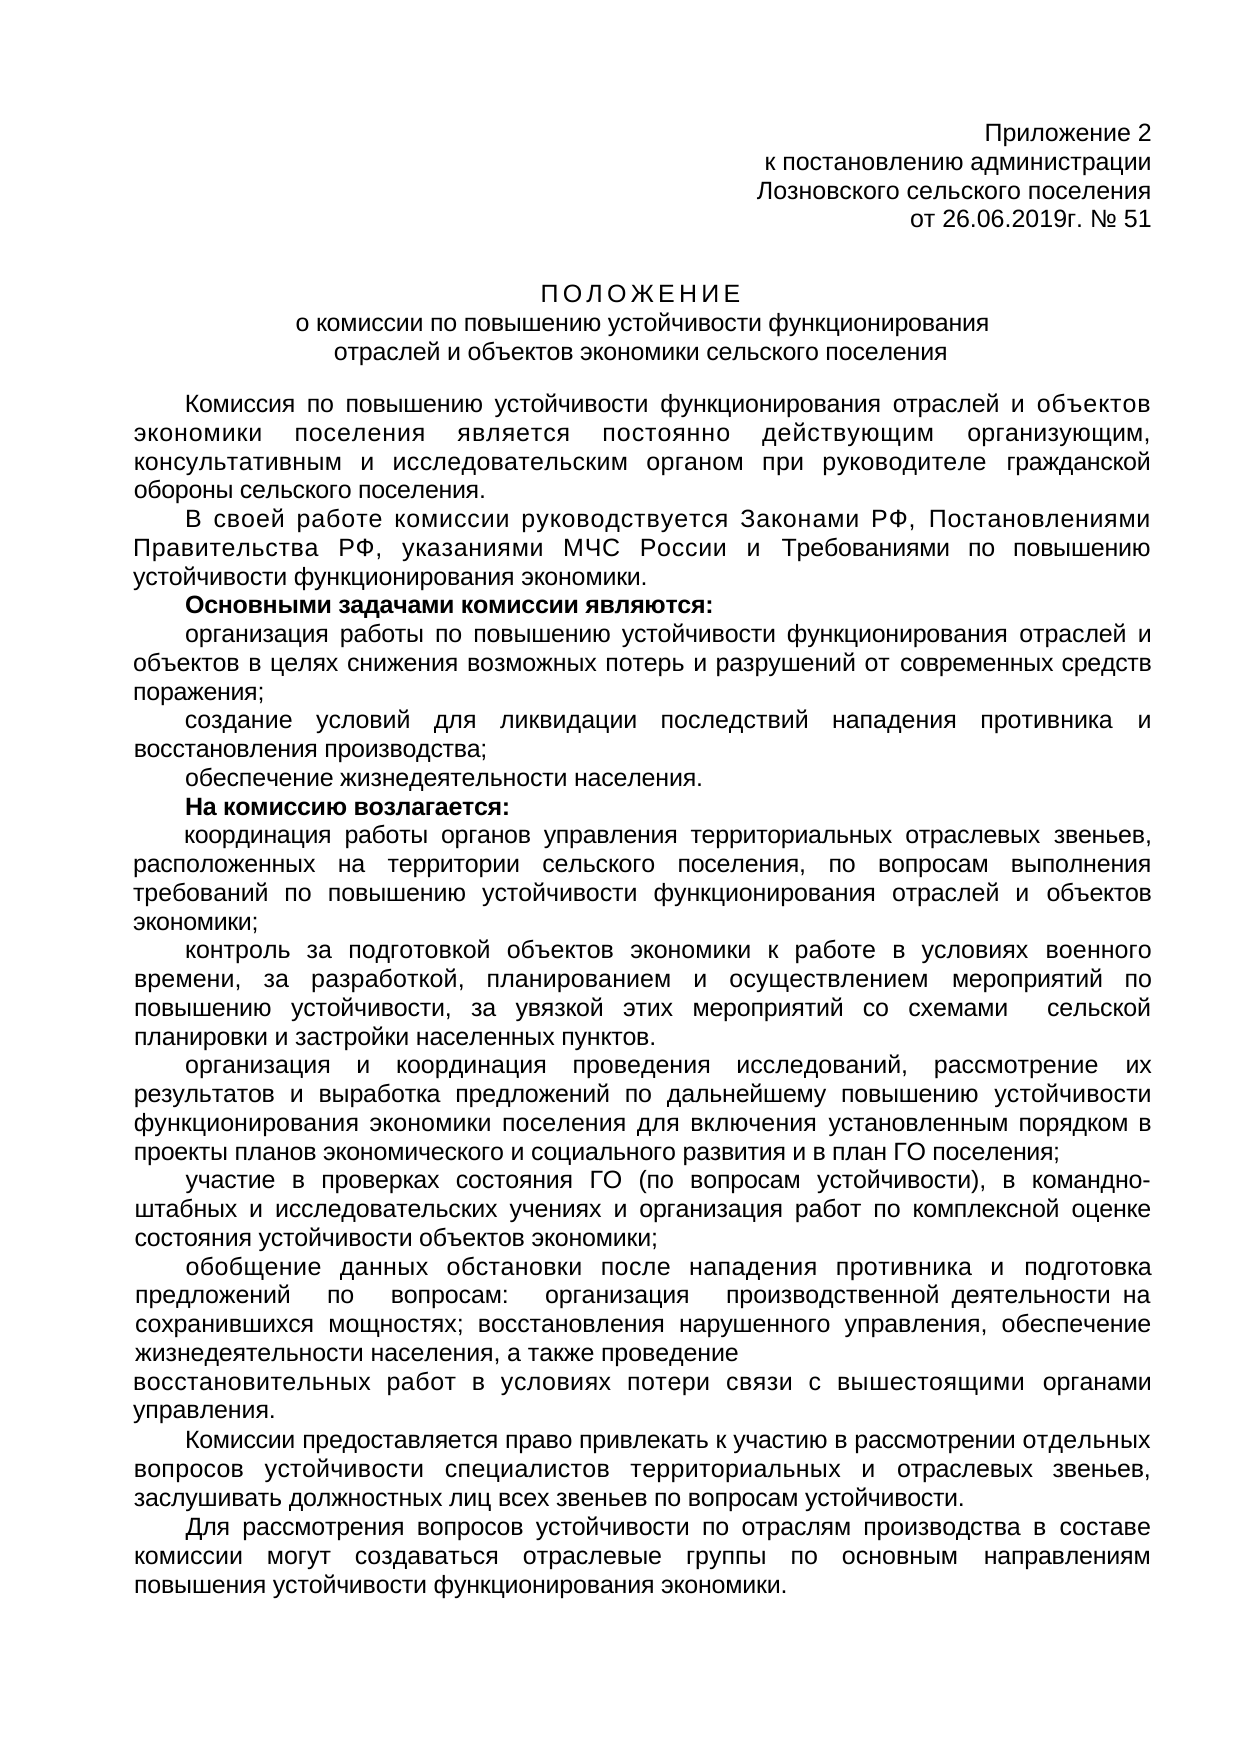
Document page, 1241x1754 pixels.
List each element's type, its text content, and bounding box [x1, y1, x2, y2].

text участие в проверках состояния ГО (по вопросам устойчивости), в командно-штабных и исследовательских учениях и организация работ по комплексной оценке состояния устойчивости объектов экономики; [134, 1165, 1152, 1251]
text организация и координация проведения исследований, рассмотрение их результатов и выработка предложений по дальнейшему повышению устойчивости функционирования экономики поселения для включения установленным порядком в проекты планов экономического и социального развития и в план ГО поселения; [133, 1050, 1152, 1165]
text Приложение 2 [133, 118, 1152, 147]
text Лозновского сельского поселения [133, 176, 1152, 204]
text восстановительных работ в условиях потери связи с вышестоящими органами управления. [133, 1366, 1152, 1424]
text координация работы органов управления территориальных отраслевых звеньев, расположенных на территории сельского поселения, по вопросам выполнения требований по повышению устойчивости функционирования отраслей и объектов экономики; [133, 820, 1152, 935]
text контроль за подготовкой объектов экономики к работе в условиях военного времени, за разработкой, планированием и осуществлением мероприятий по повышению устойчивости, за увязкой этих мероприятий со схемами сельской планировки и застройки населенных пунктов. [134, 935, 1152, 1050]
text Комиссия по повышению устойчивости функционирования отраслей и объектов экономики поселения является постоянно действующим организующим, консультативным и исследовательским органом при руководителе гражданской обороны сельского поселения. [133, 389, 1151, 504]
text обеспечение жизнедеятельности населения. [185, 763, 1152, 791]
text ПОЛОЖЕНИЕ [133, 279, 1148, 308]
text Для рассмотрения вопросов устойчивости по отраслям производства в составе комиссии могут создаваться отраслевые группы по основным направлениям повышения устойчивости функционирования экономики. [134, 1512, 1151, 1598]
text отраслей и объектов экономики сельского поселения [133, 337, 1148, 365]
text создание условий для ликвидации последствий нападения противника и восстановления производства; [133, 705, 1151, 763]
text В своей работе комиссии руководствуется Законами РФ, Постановлениями Правительства РФ, указаниями МЧС России и Требованиями по повышению устойчивости функционирования экономики. [133, 504, 1151, 590]
text На комиссию возлагается: [185, 791, 1152, 820]
text от 26.06.2019г. № 51 [133, 204, 1152, 233]
text организация работы по повышению устойчивости функционирования отраслей и объектов в целях снижения возможных потерь и разрушений от современных средств поражения; [133, 619, 1152, 705]
text о комиссии по повышению устойчивости функционирования [133, 308, 1152, 337]
text обобщение данных обстановки после нападения противника и подготовка предложений по вопросам: организация производственной деятельности на сохранившихся мощностях; восстановления нарушенного управления, обеспечение жизнедеятельности населения, а также проведение [135, 1251, 1152, 1366]
text к постановлению администрации [133, 147, 1152, 176]
text Комиссии предоставляется право привлекать к участию в рассмотрении отдельных вопросов устойчивости специалистов территориальных и отраслевых звеньев, заслушивать должностных лиц всех звеньев по вопросам устойчивости. [133, 1425, 1151, 1511]
text Основными задачами комиссии являются: [185, 590, 1152, 619]
